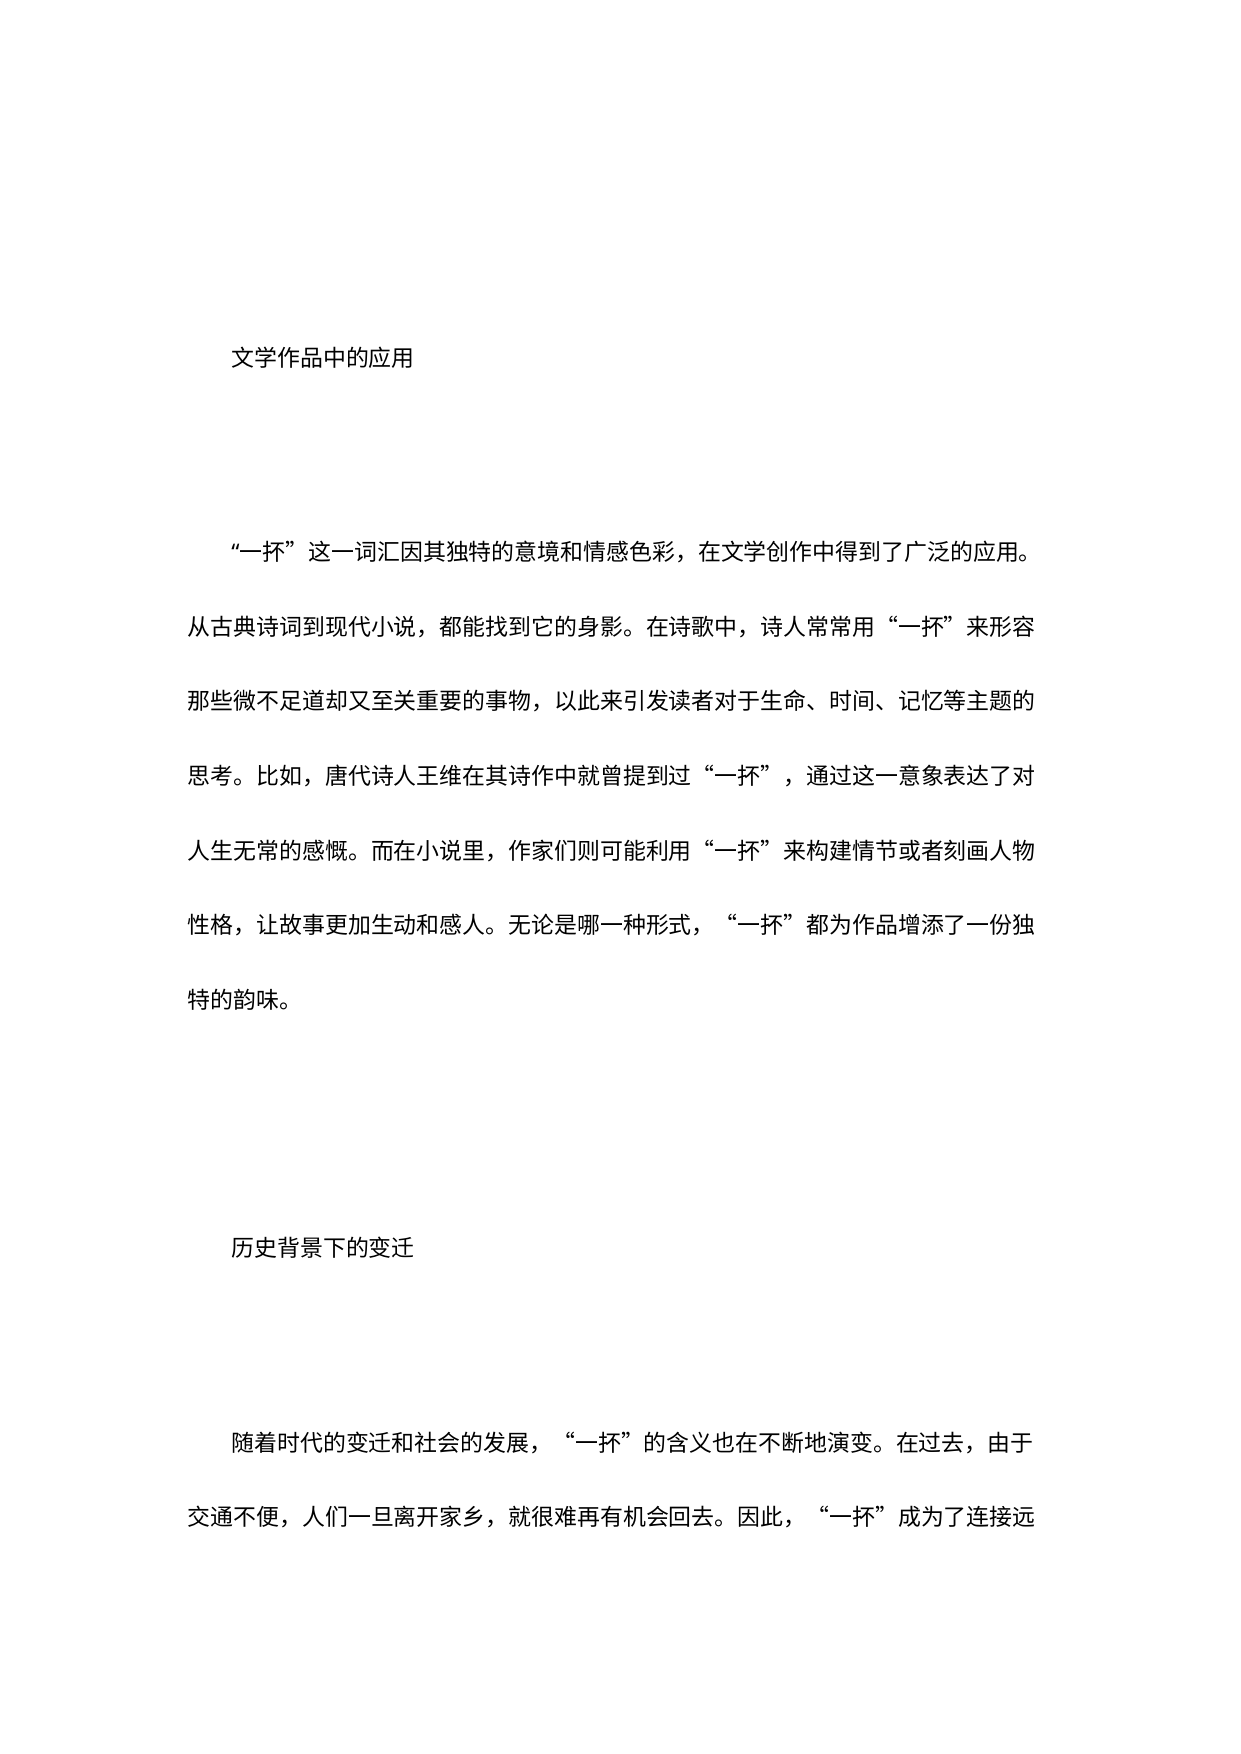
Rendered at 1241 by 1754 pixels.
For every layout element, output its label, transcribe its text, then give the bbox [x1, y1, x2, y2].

text 历史背景下的变迁 [187, 1214, 1053, 1279]
text “一抔”这一词汇因其独特的意境和情感色彩，在文学创作中得到了广泛的应用。从古典诗词到现代小说，都能找到它的身影。在诗歌中，诗人常常用“一抔”来形容那些微不足道却又至关重要的事物，以此来引发读者对于生命、时间、记忆等主题的思考。比如，唐代诗人王维在其诗作中就曾提到过“一抔”，通过这一意象表达了对人生无常的感慨。而在小说里，作家们则可能利用“一抔”来构建情节或者刻画人物性格，让故事更加生动和感人。无论是哪一种形式，“一抔”都为作品增添了一份独特的韵味。 [187, 518, 1053, 1031]
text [187, 1408, 1053, 1548]
text 文学作品中的应用 [187, 323, 1053, 388]
